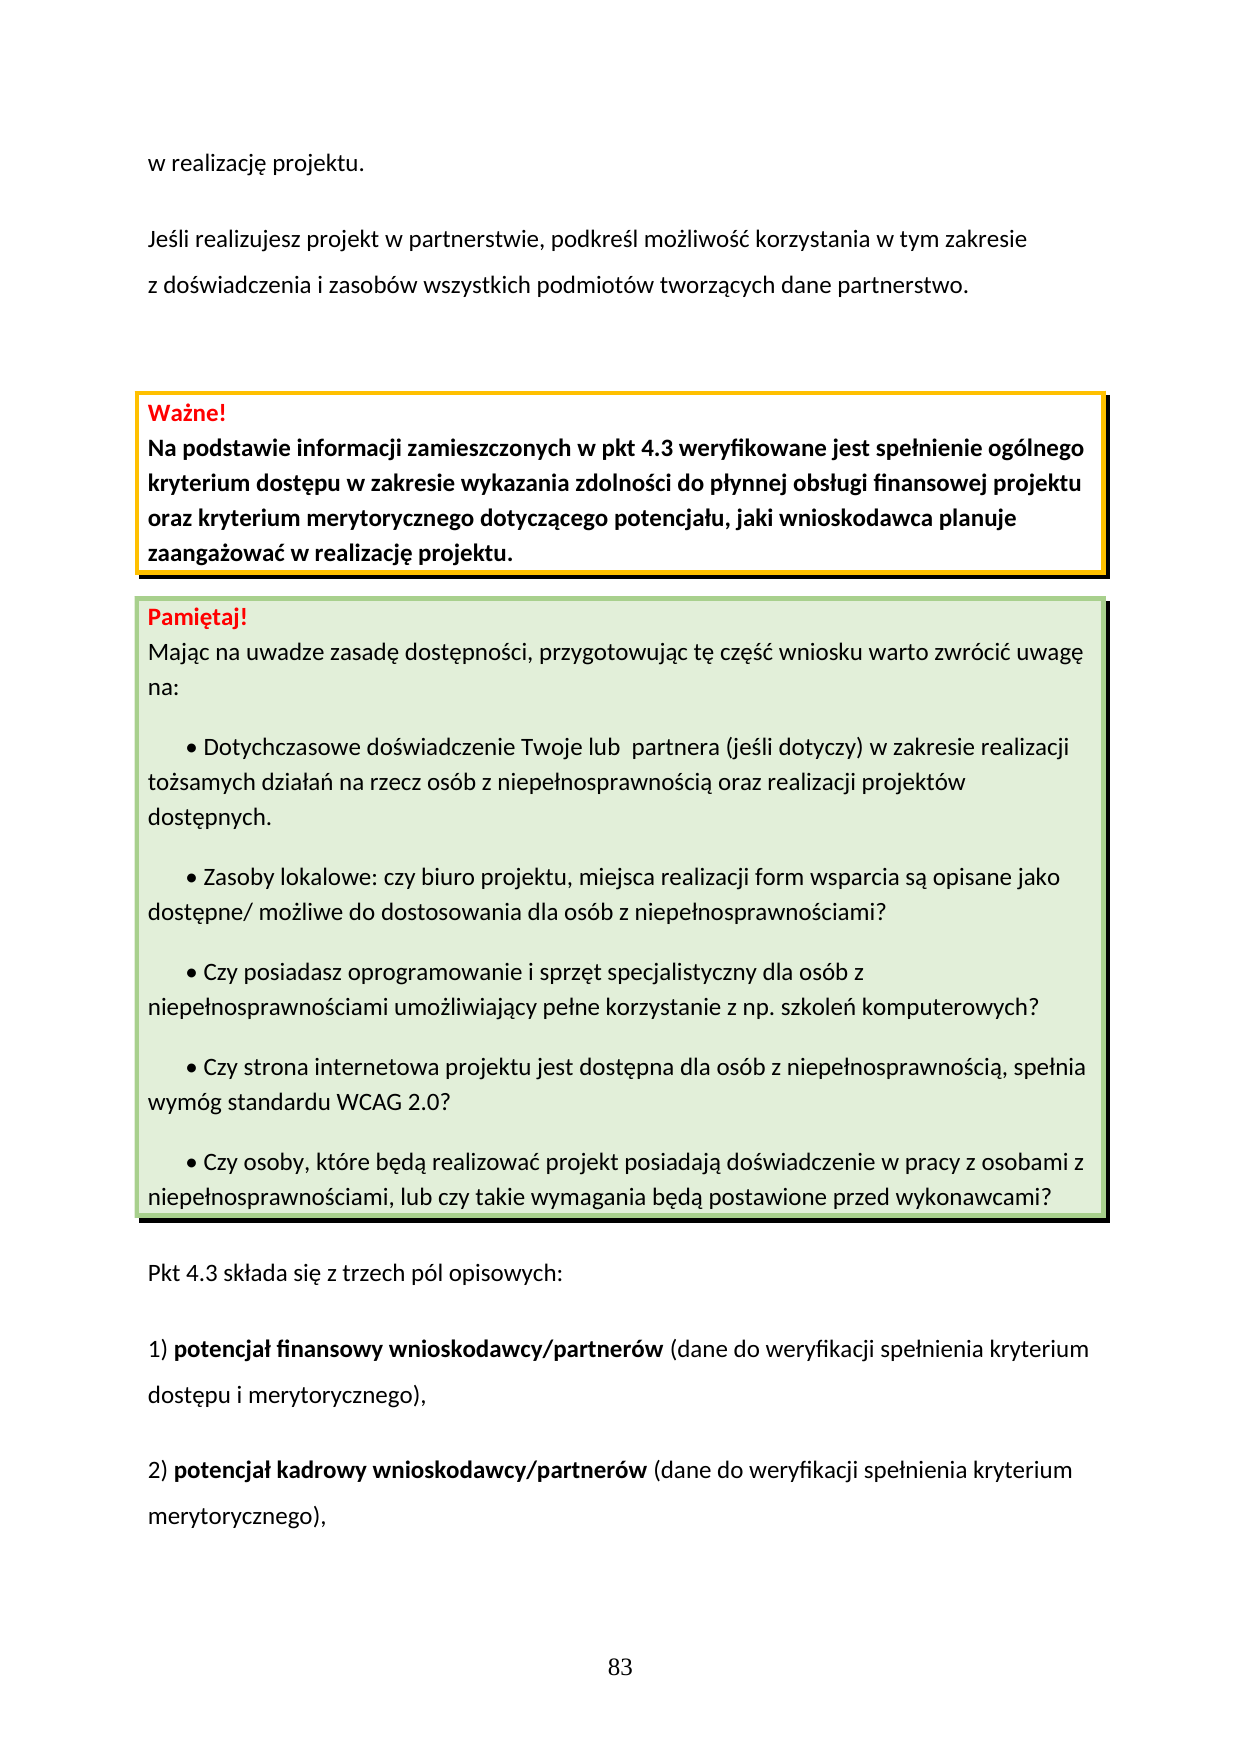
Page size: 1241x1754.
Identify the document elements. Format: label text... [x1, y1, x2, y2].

text 1) potencjał finansowy wnioskodawcy/partnerów (dane do weryfikacji spełnienia kryterium dostępu i merytorycznego), [148, 1333, 1093, 1409]
text Ważne! [139, 395, 1101, 426]
text • Czy osoby, które będą realizować projekt posiadają doświadczenie w pracy z osobami z niepełnosprawnościami, lub czy takie wymagania będą postawione przed wykonawcami? [139, 1141, 1101, 1213]
text • Czy posiadasz oprogramowanie i sprzęt specjalistyczny dla osób z niepełnosprawnościami umożliwiający pełne korzystanie z np. szkoleń komputerowych? [139, 951, 1101, 1021]
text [148, 148, 1093, 178]
text • Dotychczasowe doświadczenie Twoje lub partnera (jeśli dotyczy) w zakresie realizacji tożsamych działań na rzecz osób z niepełnosprawnością oraz realizacji projektów dostępnych. [139, 726, 1101, 831]
text • Czy strona internetowa projektu jest dostępna dla osób z niepełnosprawnością, spełnia wymóg standardu WCAG 2.0? [139, 1046, 1101, 1116]
text 2) potencjał kadrowy wnioskodawcy/partnerów (dane do weryfikacji spełnienia kryterium merytorycznego), [148, 1454, 1093, 1531]
text Pamiętaj! Mając na uwadze zasadę dostępności, przygotowując tę część wniosku warto zwrócić uwagę na: [139, 601, 1101, 701]
text Jeśli realizujesz projekt w partnerstwie, podkreśl możliwość korzystania w tym zakresie z doświadczenia i zasobów wszystkich podmiotów tworzących dane partnerstwo. [148, 223, 1093, 299]
text Pkt 4.3 składa się z trzech pól opisowych: [148, 1257, 1093, 1288]
text Na podstawie informacji zamieszczonych w pkt 4.3 weryfikowane jest spełnienie ogólnego kryterium dostępu w zakresie wykazania zdolności do płynnej obsługi finansowej projektu oraz kryterium merytorycznego dotyczącego potencjału, jaki wnioskodawca planuje zaangażować w realizację projektu. [139, 426, 1101, 570]
text • Zasoby lokalowe: czy biuro projektu, miejsca realizacji form wsparcia są opisane jako dostępne/ możliwe do dostosowania dla osób z niepełnosprawnościami? [139, 856, 1101, 926]
